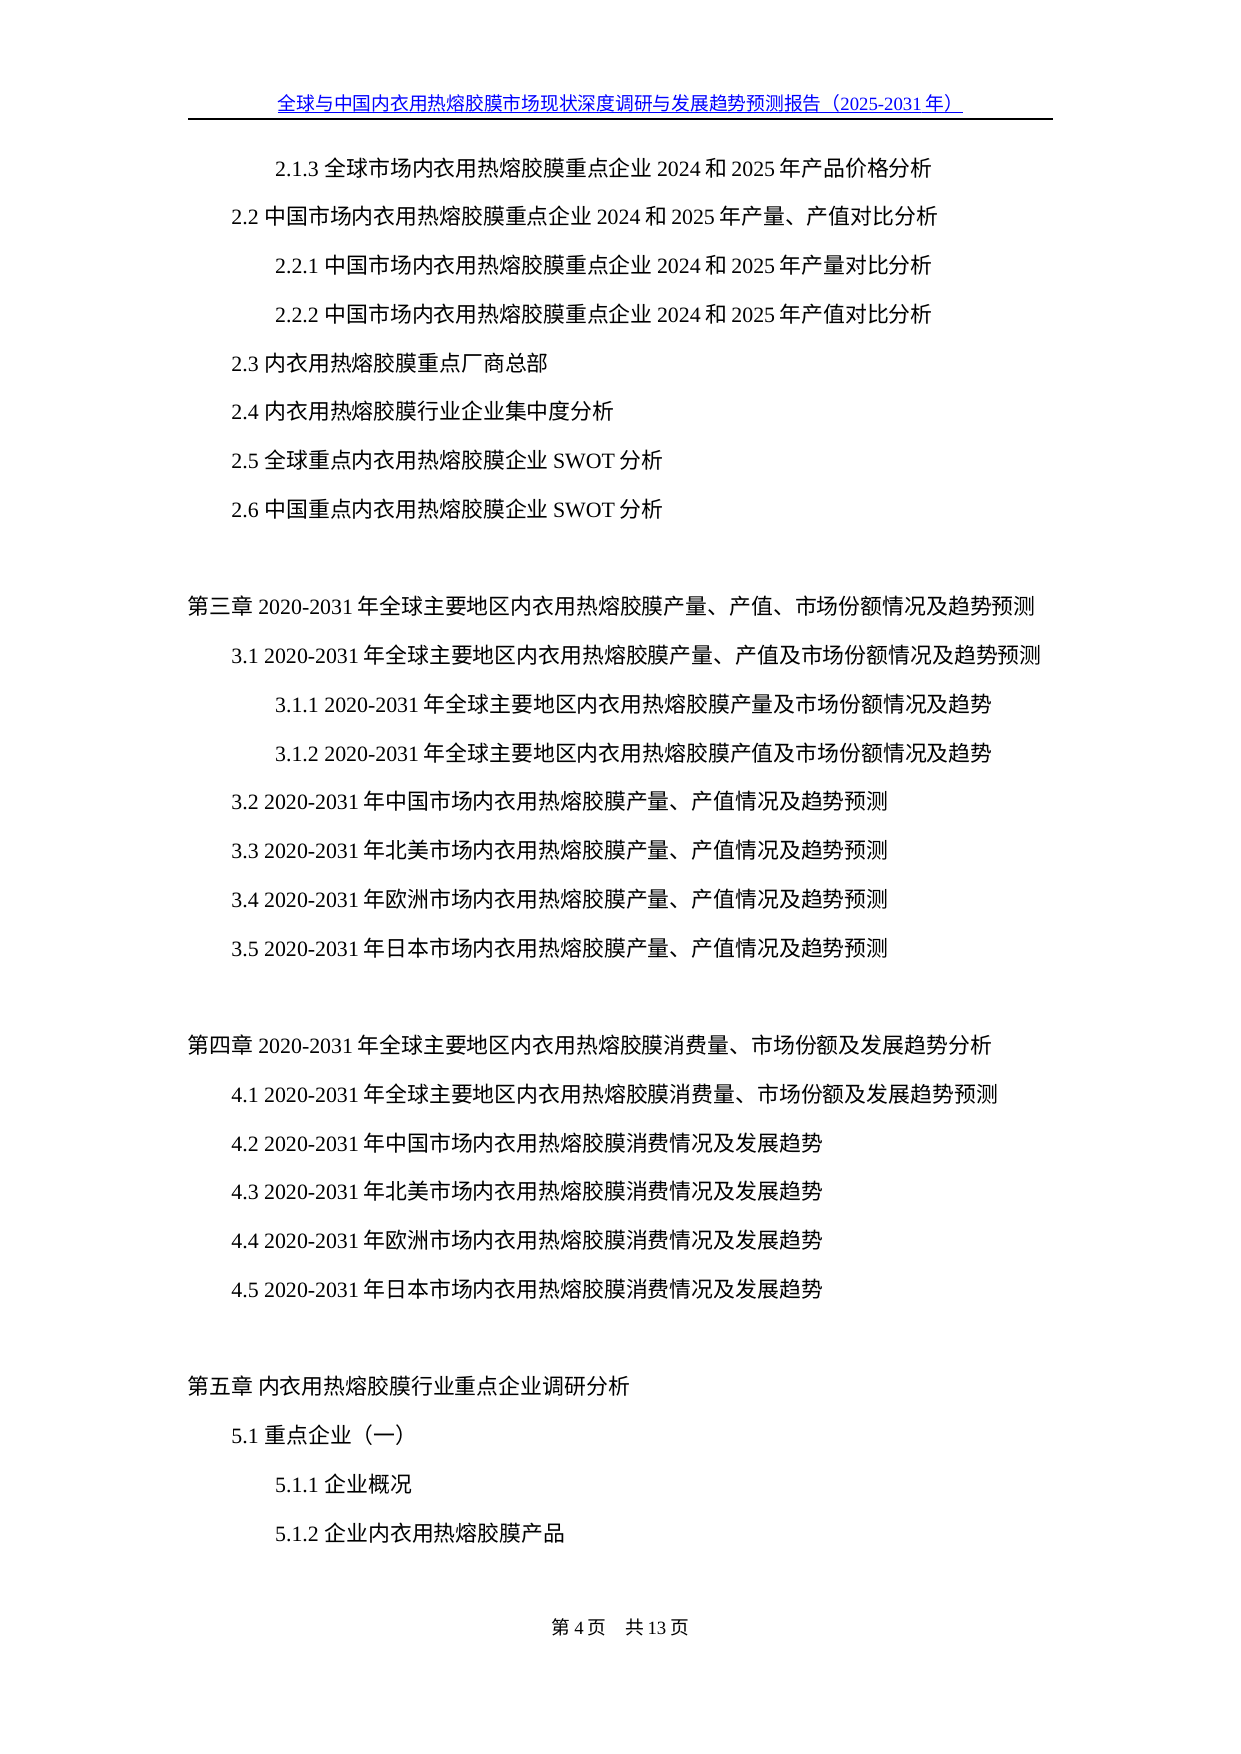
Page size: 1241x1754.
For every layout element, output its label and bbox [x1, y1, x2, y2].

text [187, 150, 1053, 1548]
